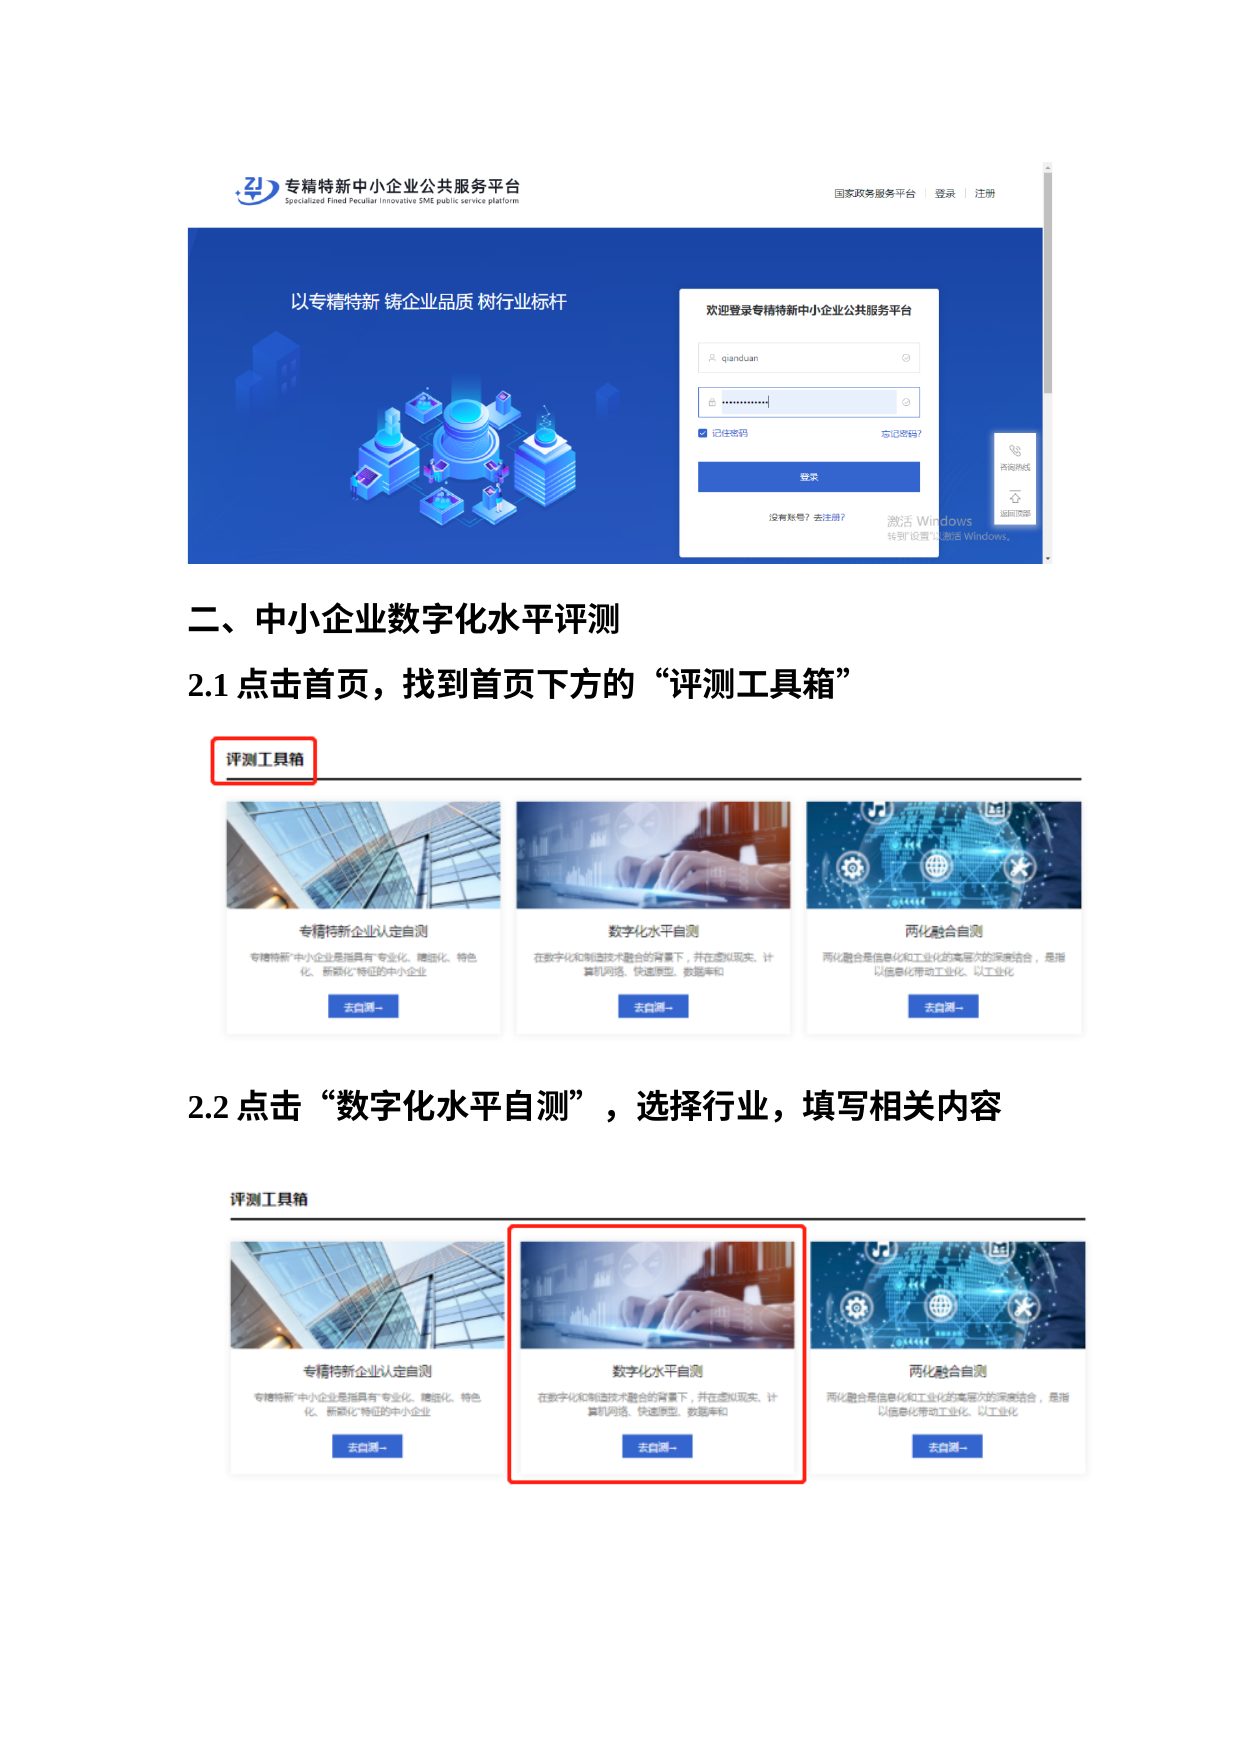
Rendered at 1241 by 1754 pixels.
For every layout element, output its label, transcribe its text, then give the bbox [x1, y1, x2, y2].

text 2.1点击首页，找到首页下方的“评测工具箱” [187, 649, 1053, 714]
text 2.2点击“数字化水平自测”，选择行业，填写相关内容 [187, 1072, 1053, 1137]
picture [191, 1154, 1113, 1493]
text 二、中小企业数字化水平评测 [187, 584, 1053, 649]
picture [187, 162, 1053, 564]
picture [187, 714, 1109, 1053]
